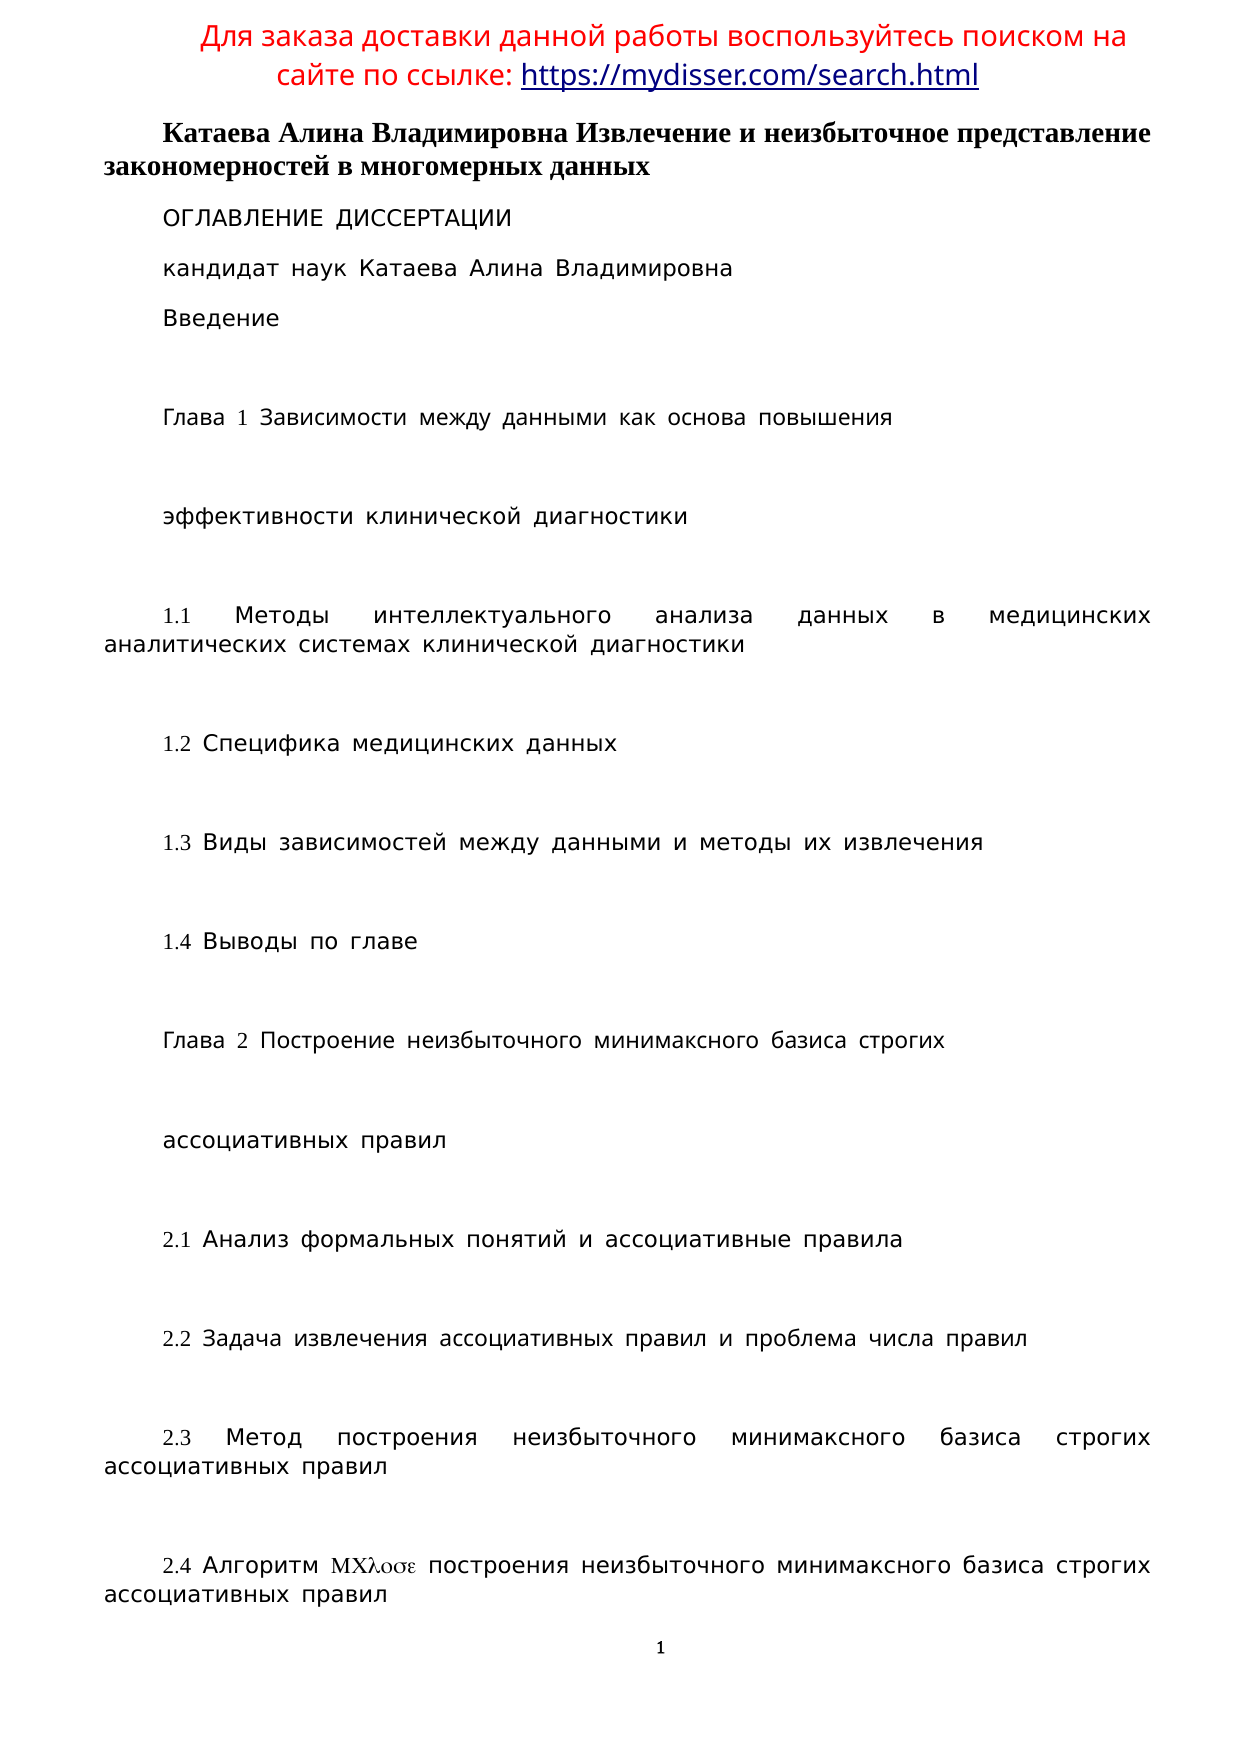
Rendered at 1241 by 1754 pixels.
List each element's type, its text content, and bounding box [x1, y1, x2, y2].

text 2.2 Задача извлечения ассоциативных правил и проблема числа правил [103, 1322, 1152, 1351]
text Глава 2 Построение неизбыточного минимаксного базиса строгих [103, 1025, 1152, 1054]
text Введение [103, 302, 1152, 331]
text Глава 1 Зависимости между данными как основа повышения [103, 401, 1152, 430]
text 1.2 Специфика медицинских данных [103, 727, 1152, 756]
text 1.4 Выводы по главе [103, 926, 1152, 954]
text эффективности клинической диагностики [103, 500, 1152, 529]
text 1.3 Виды зависимостей между данными и методы их извлечения [103, 827, 1152, 855]
text кандидат наук Катаева Алина Владимировна [103, 252, 1152, 281]
text 2.4 Алгоритм MClose построения неизбыточного минимаксного базиса строгих ассоциативных правил [103, 1549, 1152, 1607]
text ассоциативных правил [103, 1124, 1152, 1153]
text 2.3 Метод построения неизбыточного минимаксного базиса строгих ассоциативных правил [103, 1422, 1152, 1479]
text 1.1 Методы интеллектуального анализа данных в медицинских аналитических системах клинической диагностики [103, 599, 1152, 657]
text 2.1 Анализ формальных понятий и ассоциативные правила [103, 1223, 1152, 1252]
text Катаева Алина Владимировна Извлечение и неизбыточное представление закономерностей в многомерных данных [103, 115, 1152, 182]
text ОГЛАВЛЕНИЕ ДИССЕРТАЦИИ [103, 203, 1152, 232]
